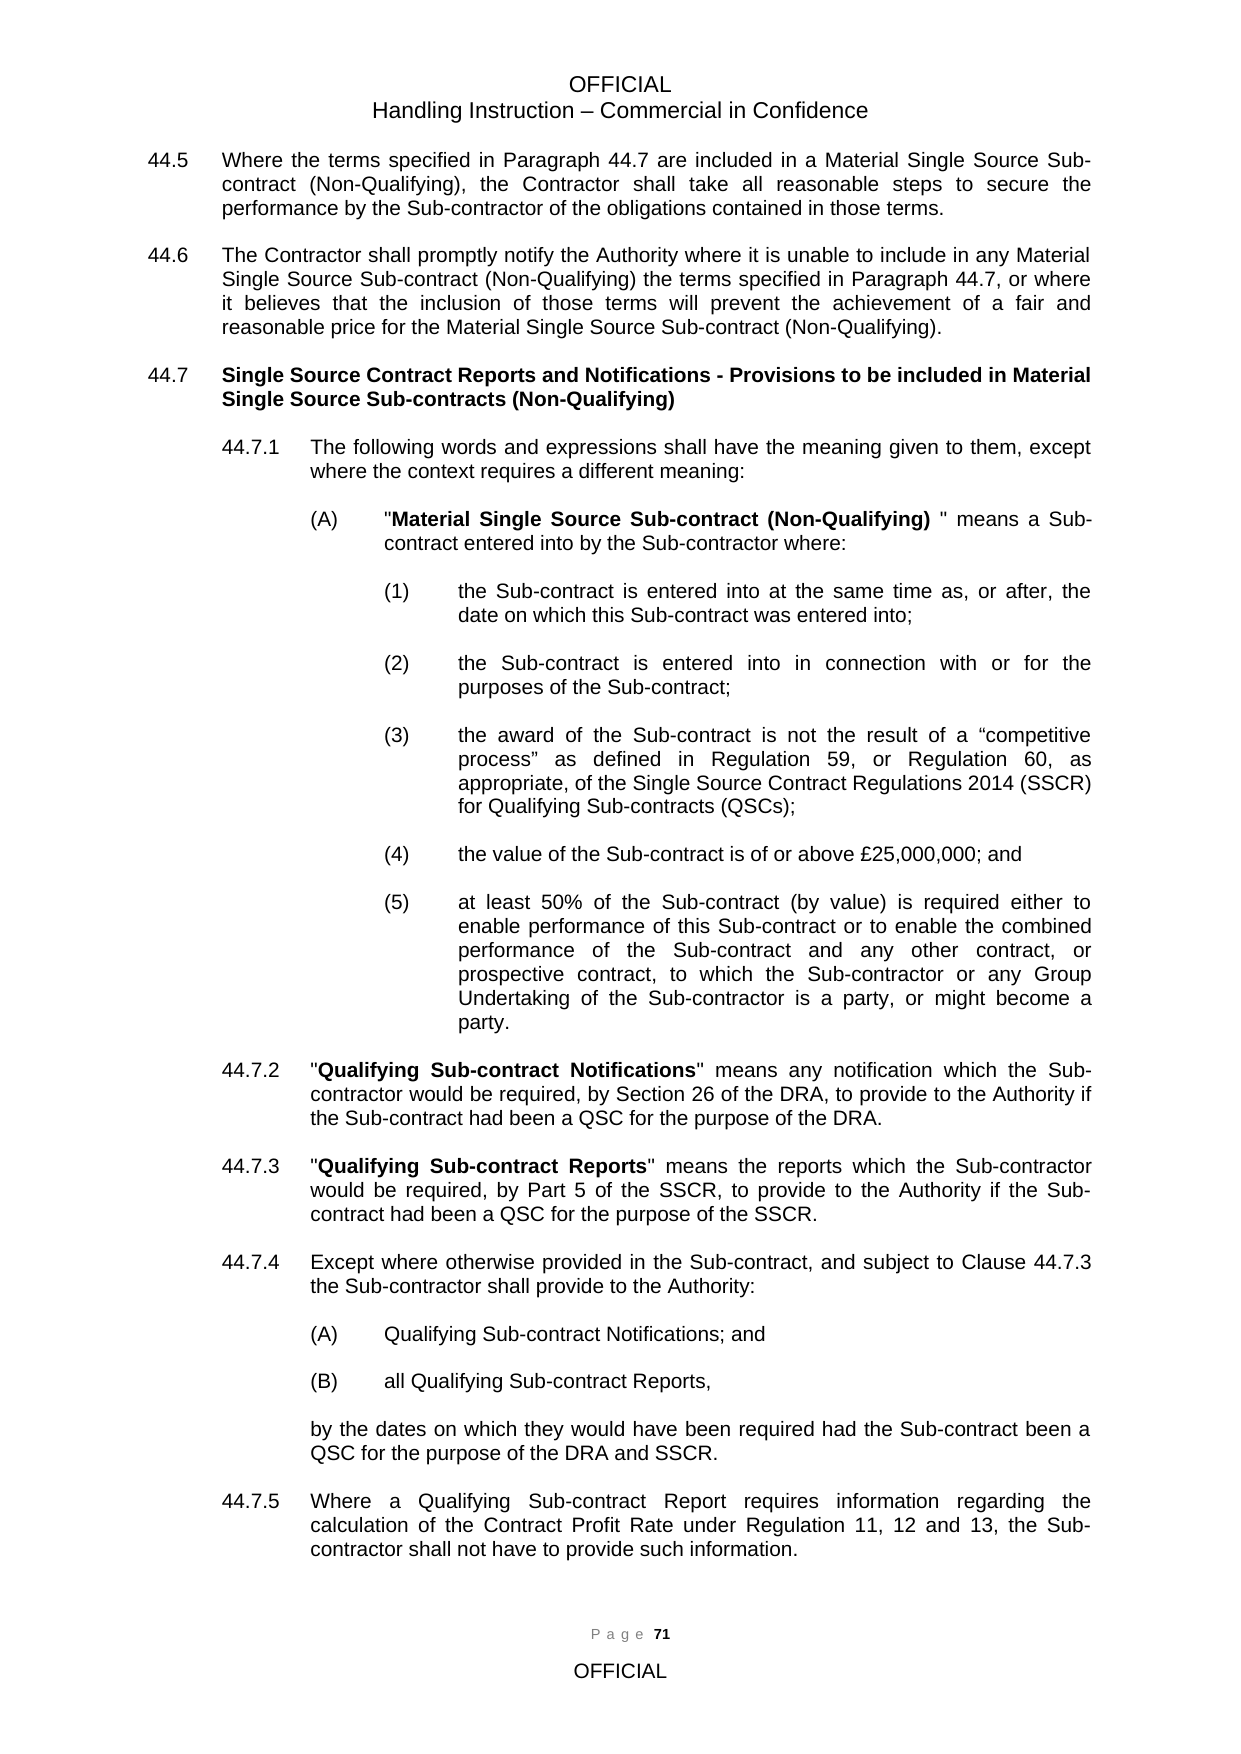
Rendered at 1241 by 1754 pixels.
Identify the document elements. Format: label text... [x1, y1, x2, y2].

subtitle Where the terms specified in Paragraph 44.7 are included in a Material Single Source Sub-contract (Non-Qualifying), the Contractor shall take all reasonable steps to secure the performance by the Sub-contractor of the obligations contained in those terms. [148, 147, 1092, 219]
subtitle by the dates on which they would have been required had the Sub-contract been a QSC for the purpose of the DRA and SSCR. [310, 1417, 1092, 1465]
subtitle the Sub-contract is entered into at the same time as, or after, the date on which this Sub-contract was entered into; [384, 579, 1092, 627]
subtitle at least 50% of the Sub-contract (by value) is required either to enable performance of this Sub-contract or to enable the combined performance of the Sub-contract and any other contract, or prospective contract, to which the Sub-contractor or any Group Undertaking of the Sub-contractor is a party, or might become a party. [384, 890, 1092, 1034]
subtitle "Qualifying Sub-contract Reports" means the reports which the Sub-contractor would be required, by Part 5 of the SSCR, to provide to the Authority if the Sub-contract had been a QSC for the purpose of the SSCR. [222, 1154, 1092, 1226]
subtitle all Qualifying Sub-contract Reports, [310, 1369, 1092, 1393]
subtitle the value of the Sub-contract is of or above £25,000,000; and [384, 842, 1092, 866]
subtitle "Qualifying Sub-contract Notifications" means any notification which the Sub-contractor would be required, by Section 26 of the DRA, to provide to the Authority if the Sub-contract had been a QSC for the purpose of the DRA. [222, 1058, 1092, 1130]
subtitle Qualifying Sub-contract Notifications; and [310, 1321, 1092, 1345]
subtitle Where a Qualifying Sub-contract Report requires information regarding the calculation of the Contract Profit Rate under Regulation 11, 12 and 13, the Sub-contractor shall not have to provide such information. [222, 1489, 1092, 1561]
subtitle the Sub-contract is entered into in connection with or for the purposes of the Sub-contract; [384, 651, 1092, 698]
subtitle The following words and expressions shall have the meaning given to them, except where the context requires a different meaning: [222, 435, 1092, 483]
subtitle Except where otherwise provided in the Sub-contract, and subject to Clause 44.7.3 the Sub-contractor shall provide to the Authority: [222, 1249, 1092, 1297]
subtitle The Contractor shall promptly notify the Authority where it is unable to include in any Material Single Source Sub-contract (Non-Qualifying) the terms specified in Paragraph 44.7, or where it believes that the inclusion of those terms will prevent the achievement of a fair and reasonable price for the Material Single Source Sub-contract (Non-Qualifying). [148, 243, 1092, 339]
subtitle Single Source Contract Reports and Notifications - Provisions to be included in Material Single Source Sub-contracts (Non-Qualifying) [148, 363, 1092, 411]
subtitle "Material Single Source Sub-contract (Non-Qualifying) " means a Sub-contract entered into by the Sub-contractor where: [310, 507, 1092, 555]
subtitle the award of the Sub-contract is not the result of a “competitive process” as defined in Regulation 59, or Regulation 60, as appropriate, of the Single Source Contract Regulations 2014 (SSCR) for Qualifying Sub-contracts (QSCs); [384, 722, 1092, 818]
